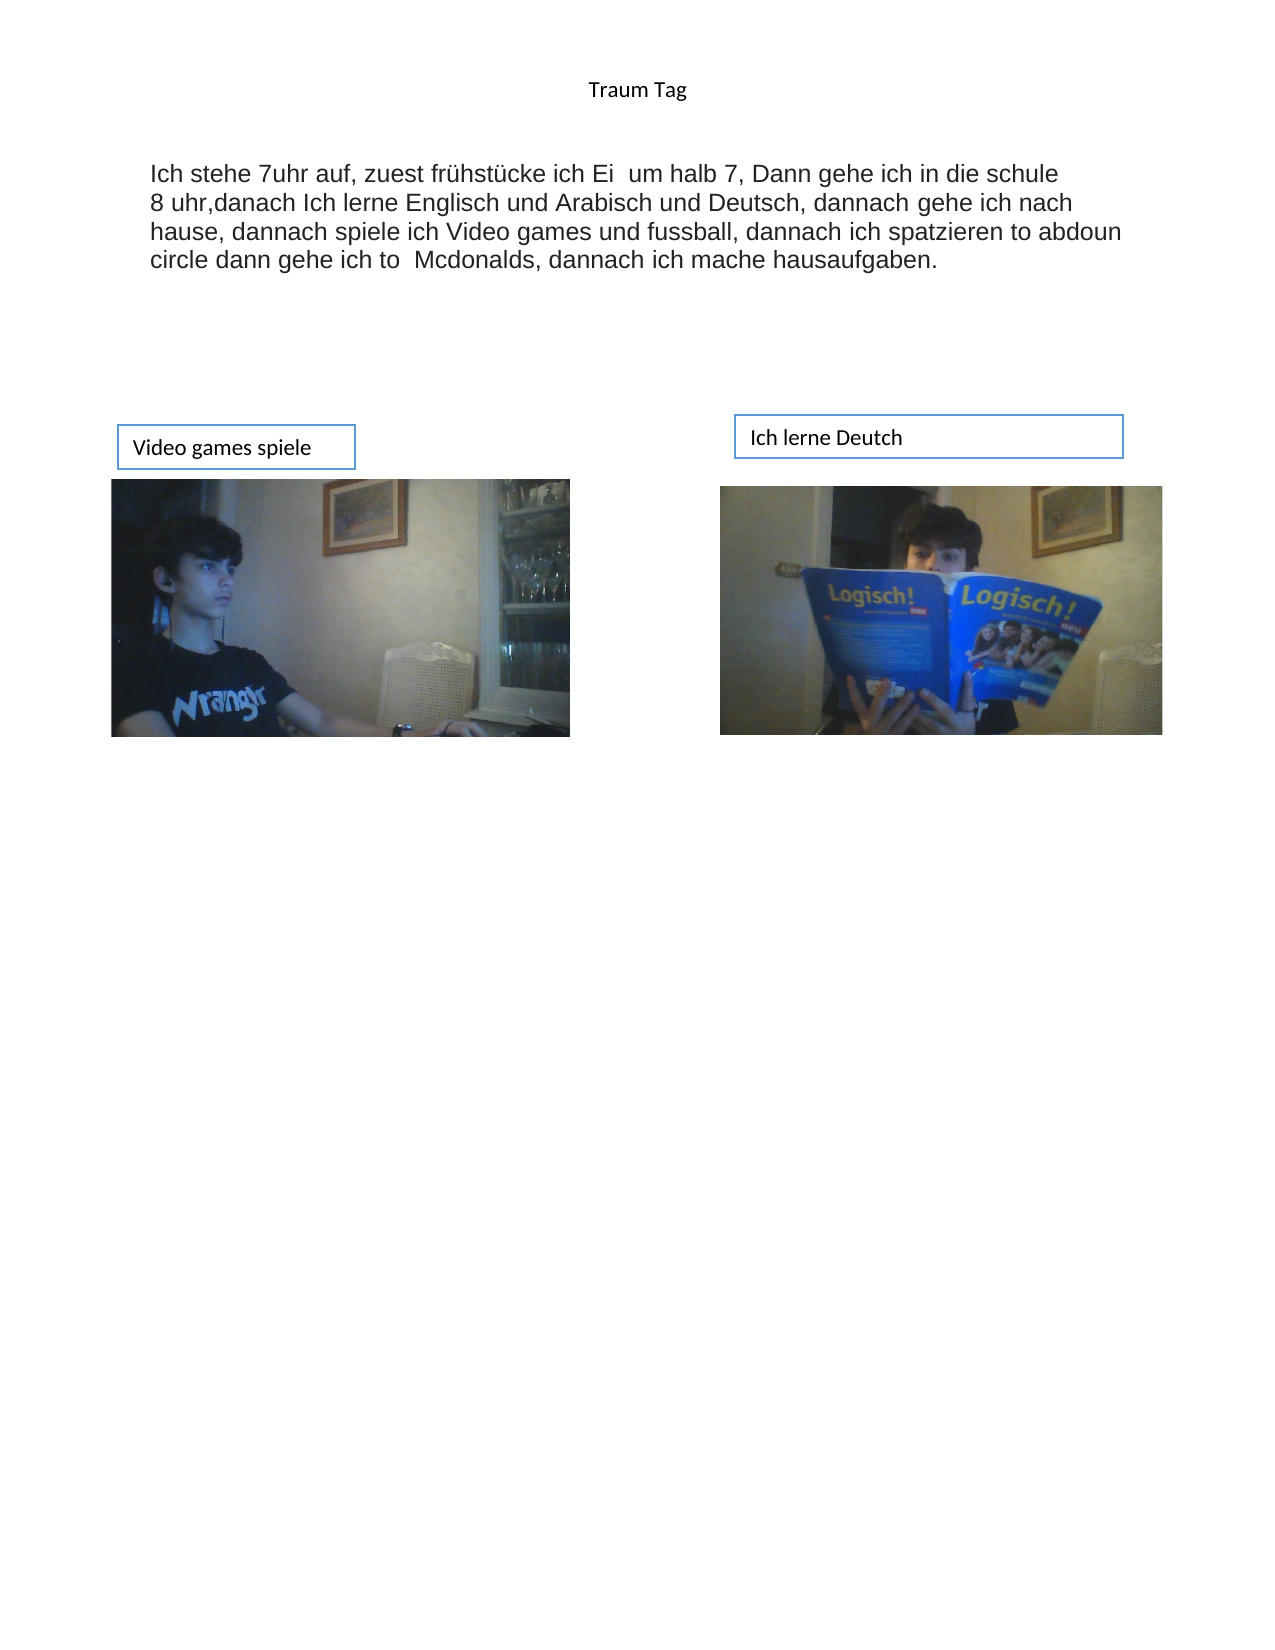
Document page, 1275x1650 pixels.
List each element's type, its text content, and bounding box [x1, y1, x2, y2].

picture [111, 479, 570, 737]
text 8 uhr,danach Ich lerne Englisch und Arabisch und Deutsch, dannach gehe ich nach hause, dannach spiele ich Video games und fussball, dannach ich spatzieren to abdoun circle dann gehe ich to Mcdonalds, dannach ich mache hausaufgaben. [150, 188, 1125, 274]
picture [718, 486, 1163, 734]
text Ich stehe 7uhr auf, zuest frühstücke ich Ei um halb 7, Dann gehe ich in die schule [150, 159, 1125, 188]
